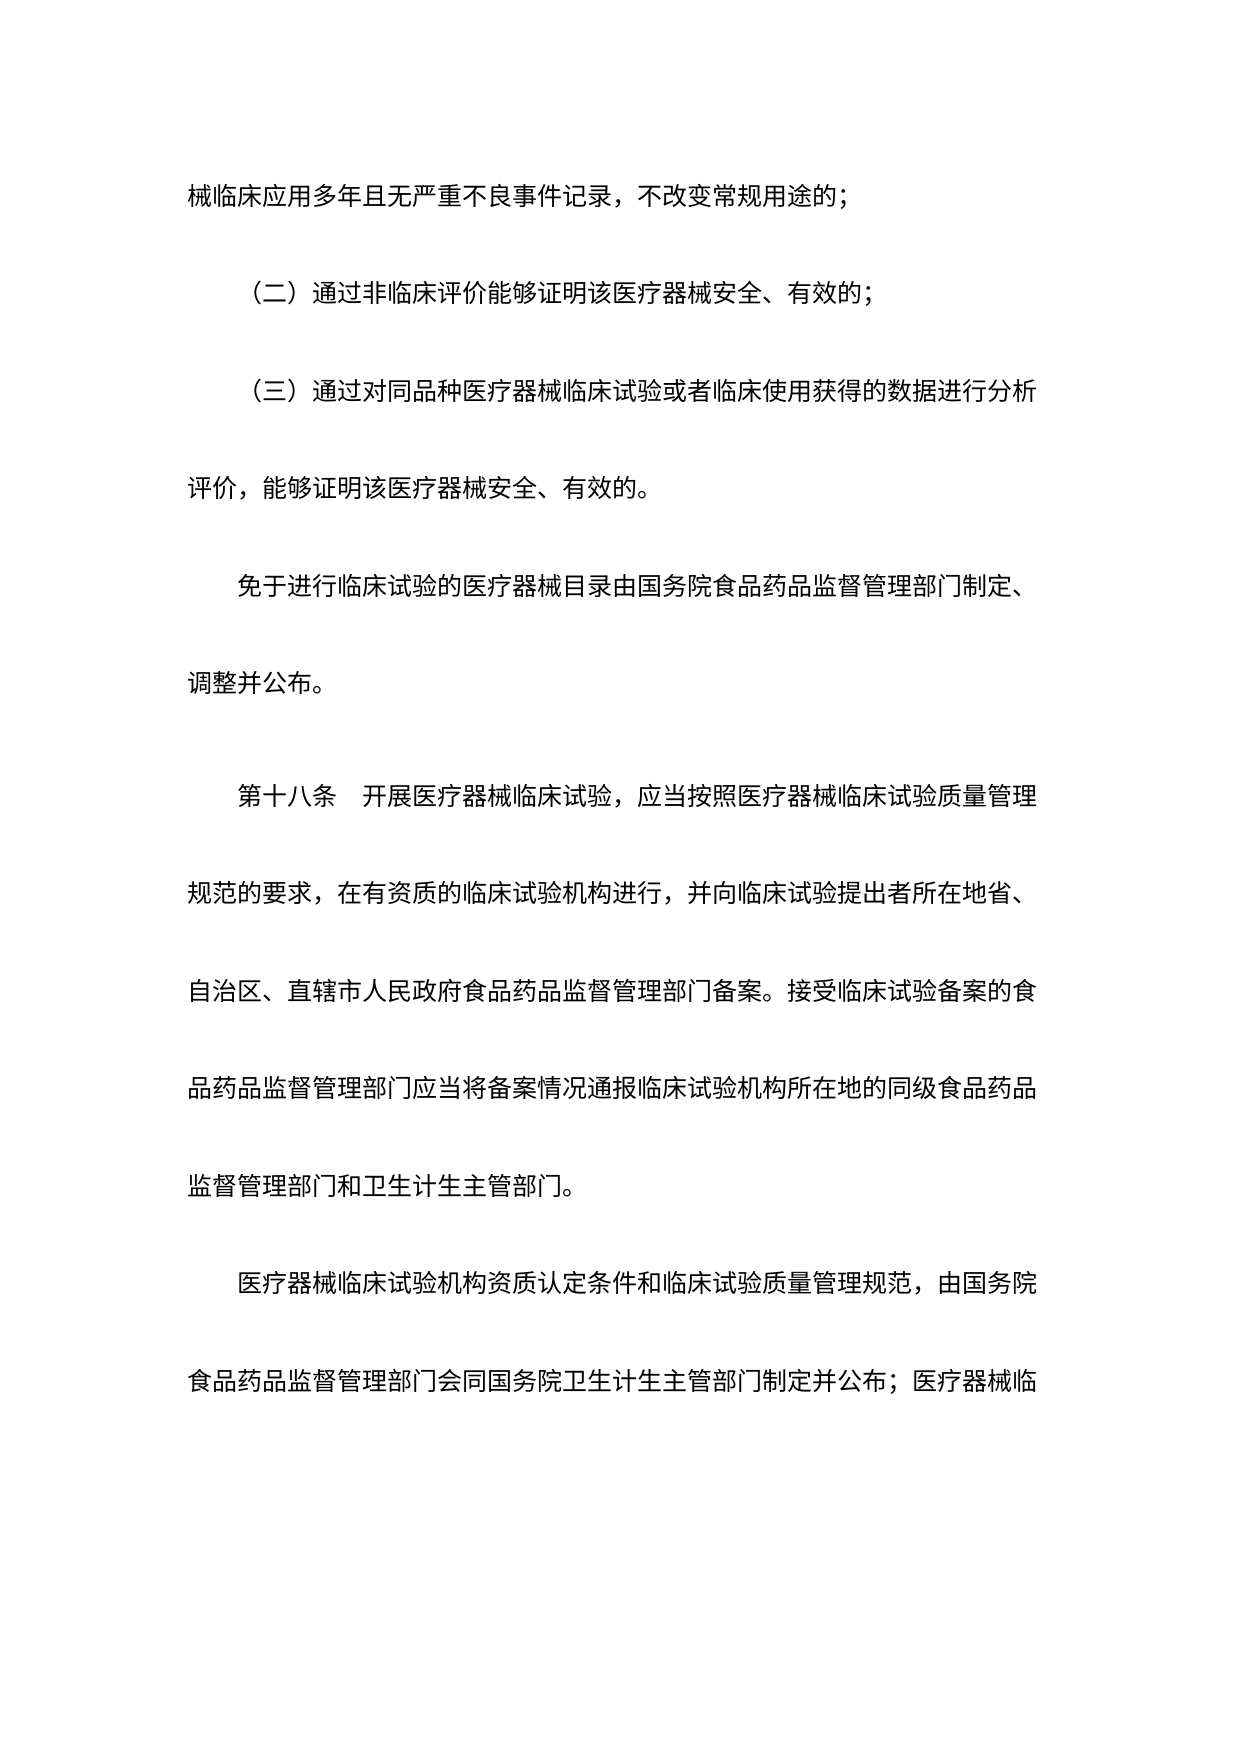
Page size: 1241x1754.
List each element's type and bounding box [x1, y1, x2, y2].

text [187, 762, 1053, 1412]
text [187, 162, 1053, 714]
